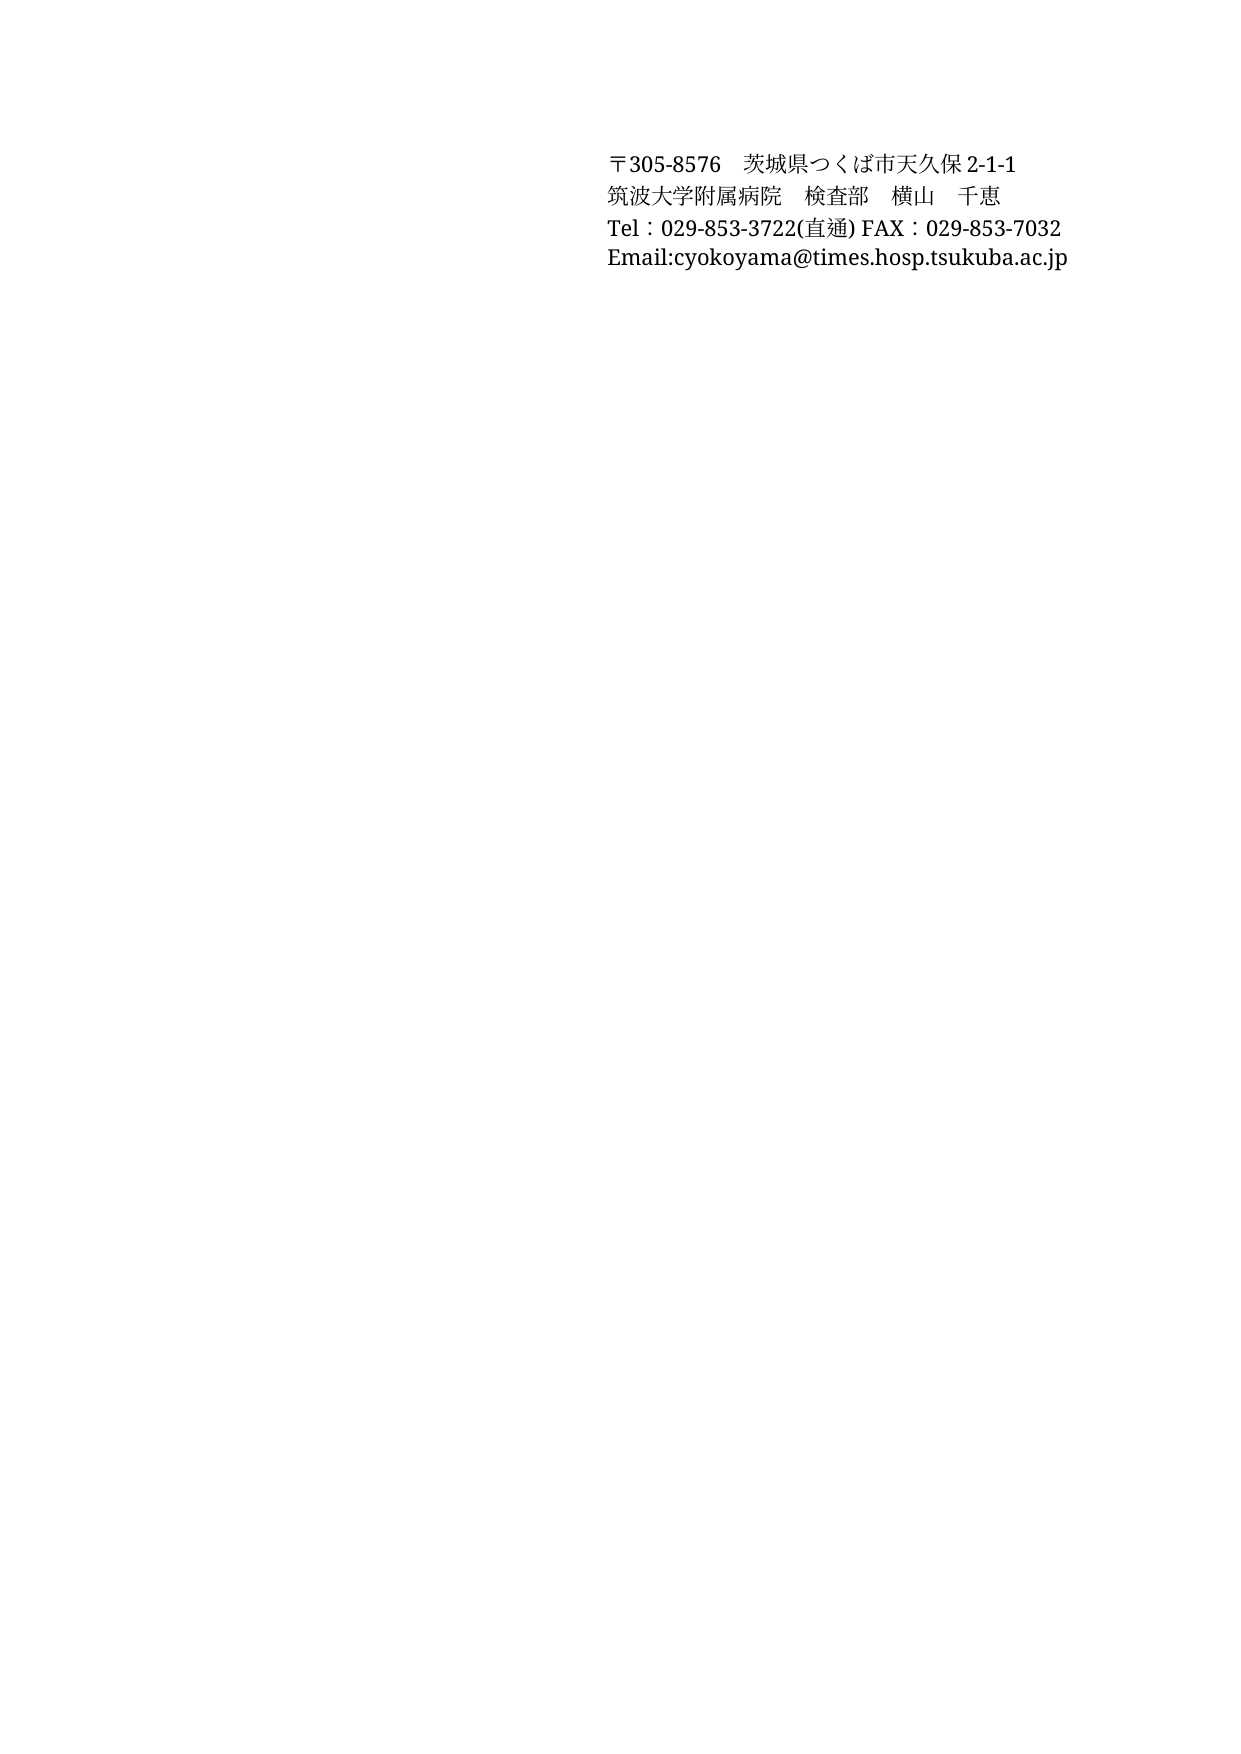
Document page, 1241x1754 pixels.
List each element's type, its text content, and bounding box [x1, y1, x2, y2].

text 筑波大学附属病院 検査部 横山 千恵 [148, 179, 1093, 211]
text Email:cyokoyama@times.hosp.tsukuba.ac.jp [148, 242, 1093, 272]
text 〒305-8576 茨城県つくば市天久保2‐1‐1 [148, 148, 1093, 179]
text Tel：029‐853‐3722(直通) FAX：029‐853‐7032 [148, 211, 1093, 242]
